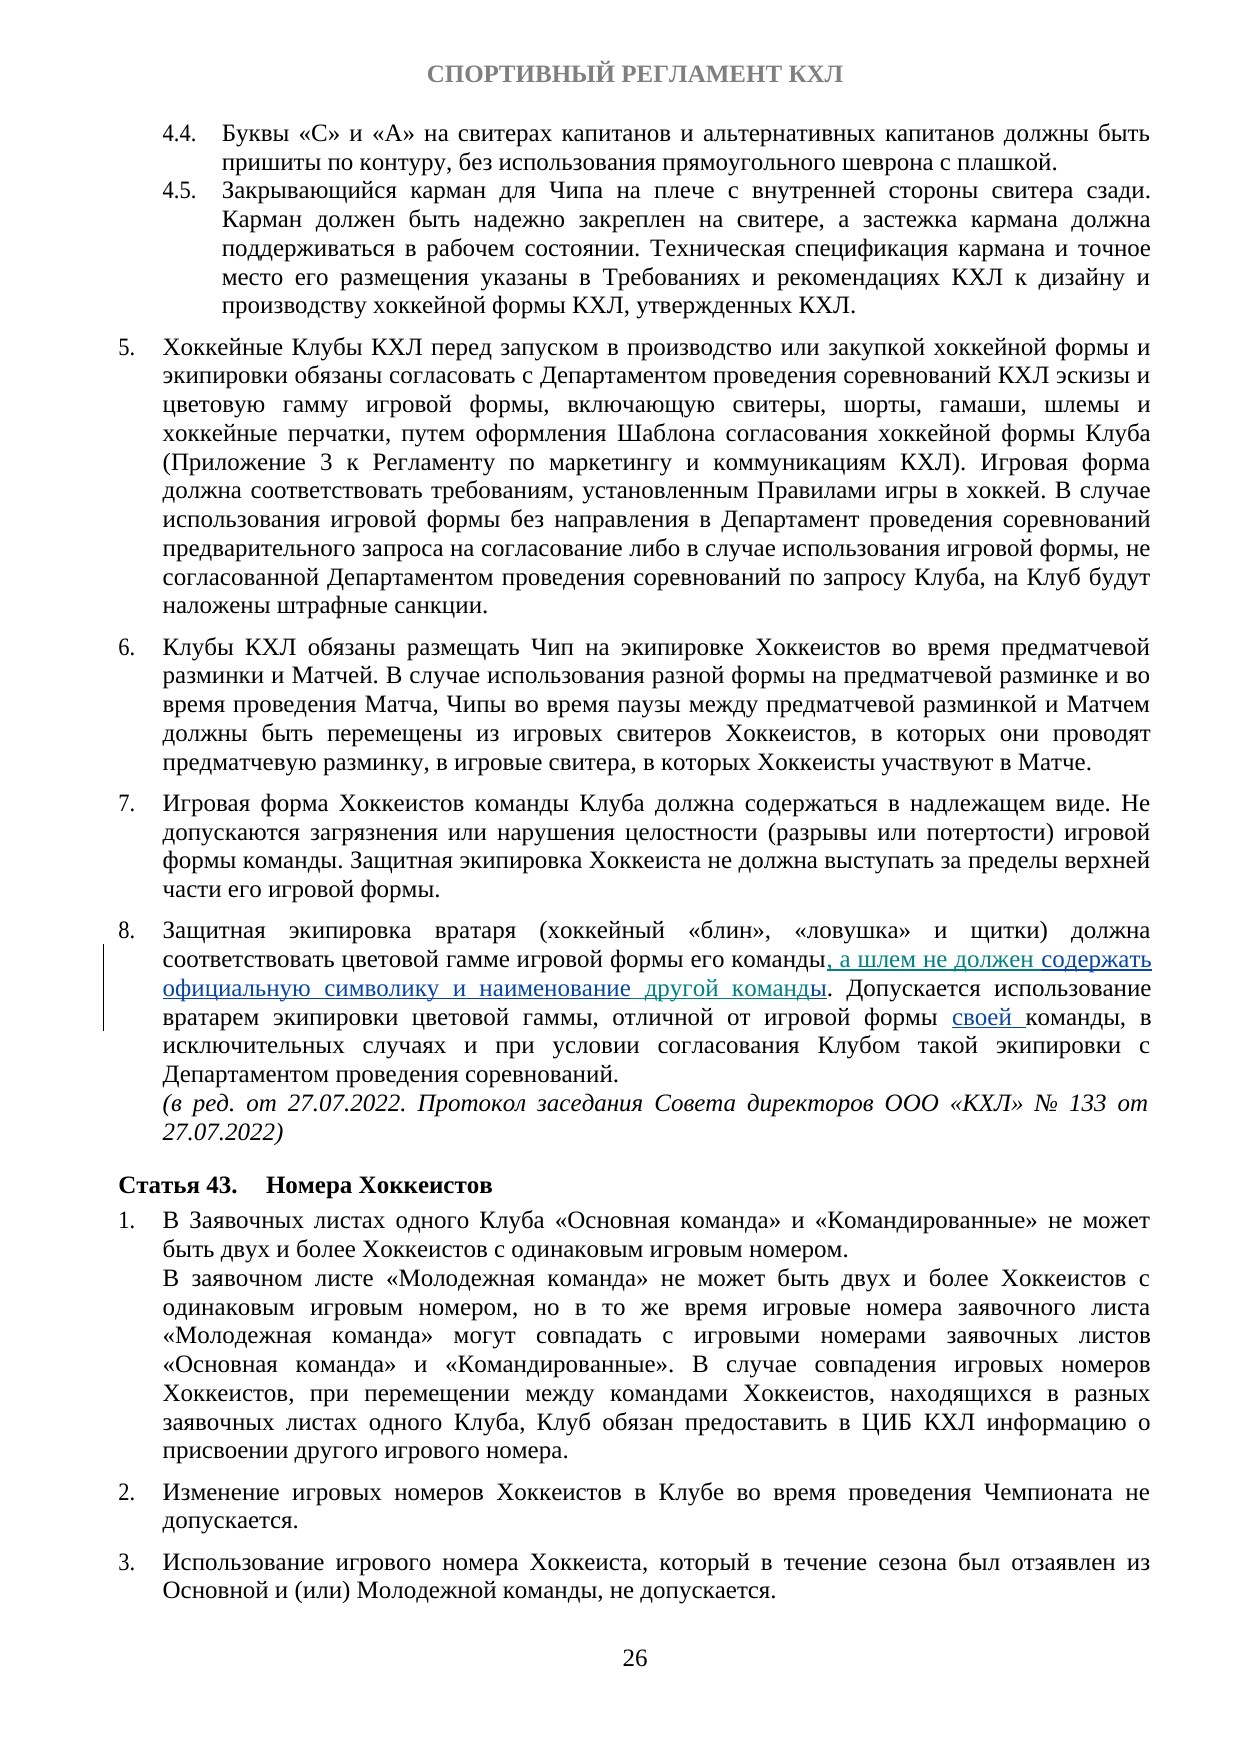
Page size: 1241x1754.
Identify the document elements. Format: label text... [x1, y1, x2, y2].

list Буквы «С» и «А» на свитерах капитанов и альтернативных капитанов должны быть пришиты по контуру, без использования прямоугольного шеврона с плашкой. [162, 118, 1152, 176]
subtitle Статья 43. Номера Хоккеистов [118, 1171, 1152, 1199]
list Хоккейные Клубы КХЛ перед запуском в производство или закупкой хоккейной формы и экипировки обязаны согласовать с Департаментом проведения соревнований КХЛ эскизы и цветовую гамму игровой формы, включающую свитеры, шорты, гамаши, шлемы и хоккейные перчатки, путем оформления Шаблона согласования хоккейной формы Клуба (Приложение 3 к Регламенту по маркетингу и коммуникациям КХЛ). Игровая форма должна соответствовать требованиям, установленным Правилами игры в хоккей. В случае использования игровой формы без направления в Департамент проведения соревнований предварительного запроса на согласование либо в случае использования игровой формы, не согласованной Департаментом проведения соревнований по запросу Клуба, на Клуб будут наложены штрафные санкции. [118, 332, 1152, 619]
text В заявочном листе «Молодежная команда» не может быть двух и более Хоккеистов с одинаковым игровым номером, но в то же время игровые номера заявочного листа «Молодежная команда» могут совпадать с игровыми номерами заявочных листов «Основная команда» и «Командированные». В случае совпадения игровых номеров Хоккеистов, при перемещении между командами Хоккеистов, находящихся в разных заявочных листах одного Клуба, Клуб обязан предоставить в ЦИБ КХЛ информацию о присвоении другого игрового номера. [162, 1263, 1152, 1464]
text (в ред. от 27.07.2022. Протокол заседания Совета директоров ООО «КХЛ» № 133 от 27.07.2022) [162, 1088, 1152, 1146]
list Изменение игровых номеров Хоккеистов в Клубе во время проведения Чемпионата не допускается. [118, 1477, 1152, 1534]
list Игровая форма Хоккеистов команды Клуба должна содержаться в надлежащем виде. Не допускаются загрязнения или нарушения целостности (разрывы или потертости) игровой формы команды. Защитная экипировка Хоккеиста не должна выступать за пределы верхней части его игровой формы. [118, 788, 1152, 903]
list В Заявочных листах одного Клуба «Основная команда» и «Командированные» не может быть двух и более Хоккеистов с одинаковым игровым номером. [118, 1206, 1152, 1263]
list Использование игрового номера Хоккеиста, который в течение сезона был отзаявлен из Основной и (или) Молодежной команды, не допускается. [118, 1547, 1152, 1604]
list Клубы КХЛ обязаны размещать Чип на экипировке Хоккеистов во время предматчевой разминки и Матчей. В случае использования разной формы на предматчевой разминке и во время проведения Матча, Чипы во время паузы между предматчевой разминкой и Матчем должны быть перемещены из игровых свитеров Хоккеистов, в которых они проводят предматчевую разминку, в игровые свитера, в которых Хоккеисты участвуют в Матче. [118, 632, 1152, 776]
list Закрывающийся карман для Чипа на плече с внутренней стороны свитера сзади. Карман должен быть надежно закреплен на свитере, а застежка кармана должна поддерживаться в рабочем состоянии. Техническая спецификация кармана и точное место его размещения указаны в Требованиях и рекомендациях КХЛ к дизайну и производству хоккейной формы КХЛ, утвержденных КХЛ. [162, 176, 1152, 319]
list Защитная экипировка вратаря (хоккейный «блин», «ловушка» и щитки) должна соответствовать цветовой гамме игровой формы его команды. Допускается использование вратарем экипировки цветовой гаммы, отличной от игровой формы команды, в исключительных случаях и при условии согласования Клубом такой экипировки с Департаментом проведения соревнований. [118, 916, 1152, 1088]
